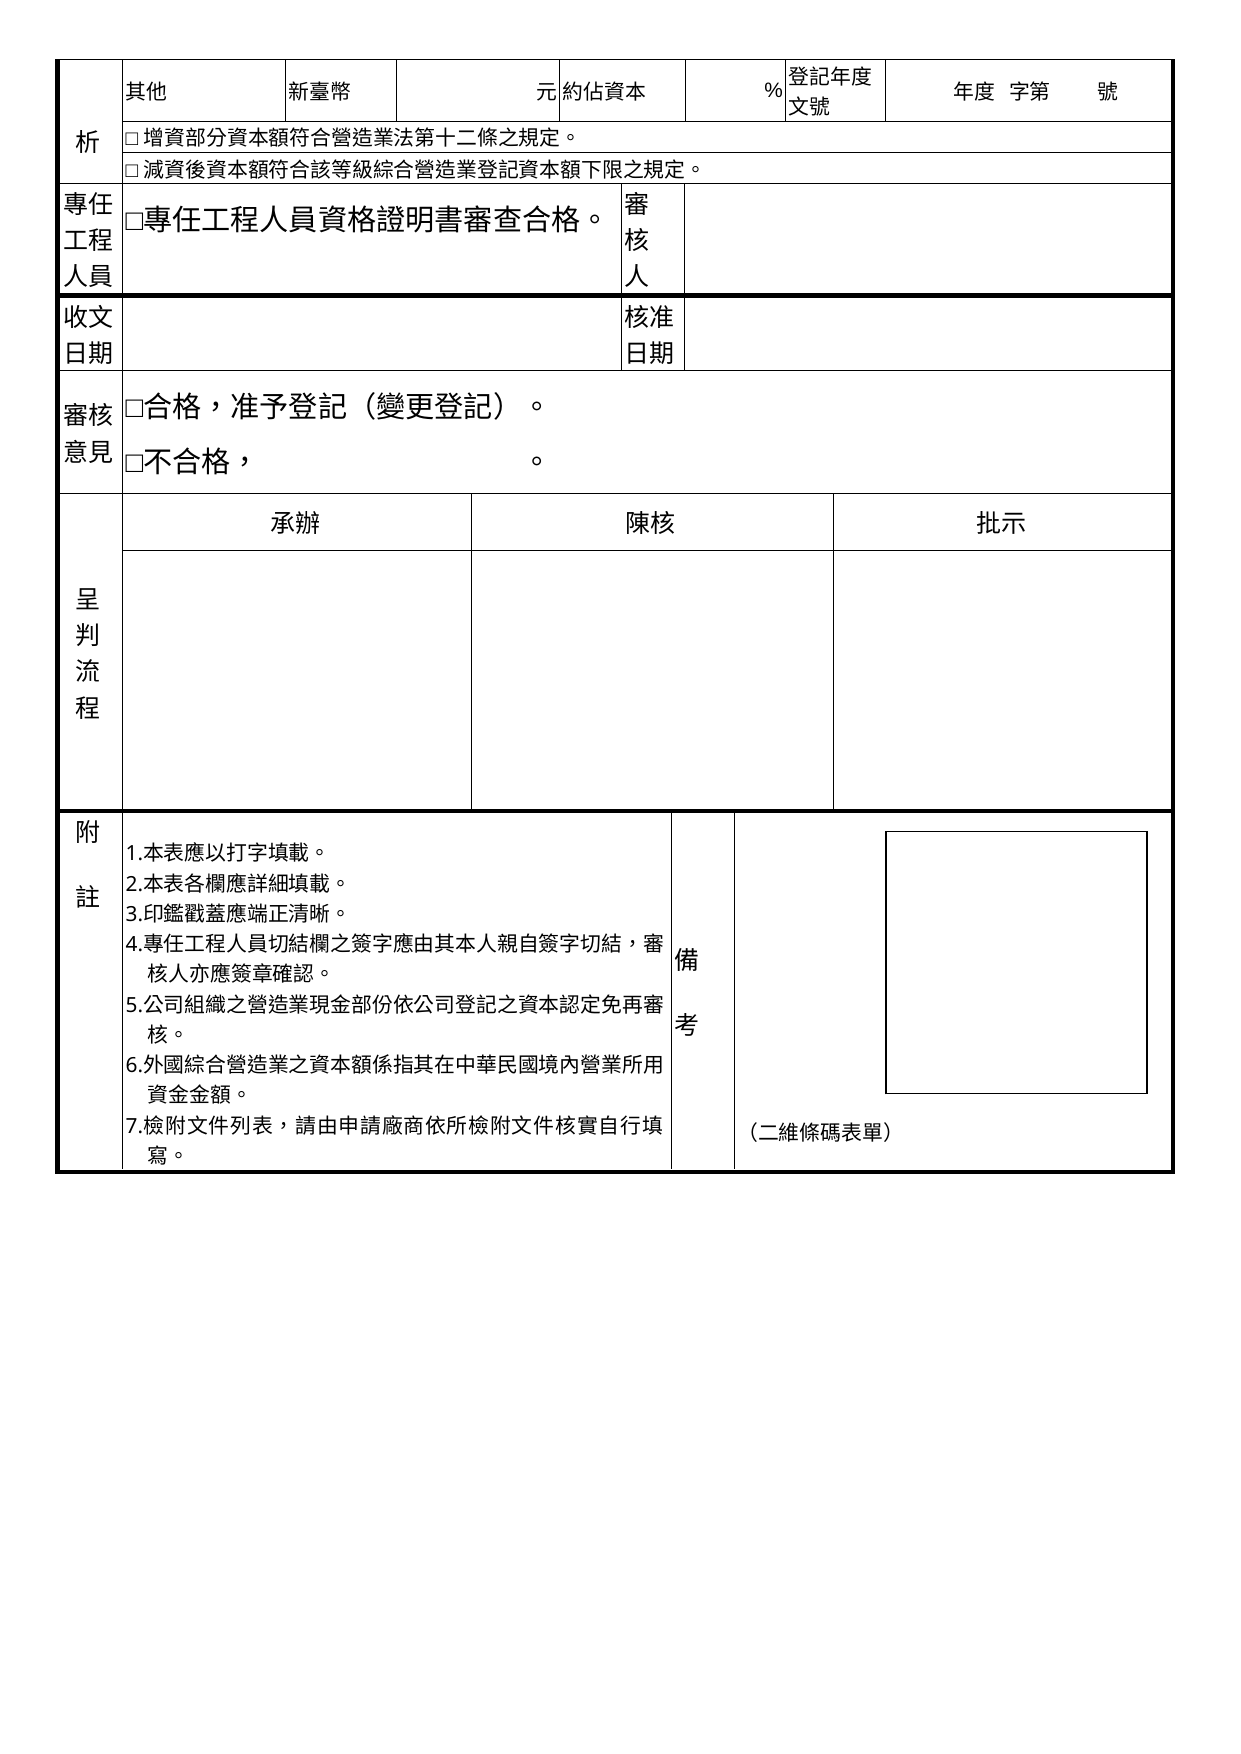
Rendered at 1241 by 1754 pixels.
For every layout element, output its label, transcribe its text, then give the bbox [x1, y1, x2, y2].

table_cell 元 [397, 60, 559, 121]
table_cell □ 減資後資本額符合該等級綜合營造業登記資本額下限之規定。 [123, 153, 1171, 183]
table_cell □專任工程人員資格證明書審查合格。 [123, 184, 621, 293]
table_cell 收文日期 [60, 298, 122, 370]
table_cell 審核意見 [60, 371, 122, 493]
table_cell （二維條碼表單） [735, 813, 1171, 1169]
table_cell [123, 298, 621, 370]
table_cell 1.本表應以打字填載。 2.本表各欄應詳細填載。 3.印鑑戳蓋應端正清晰。 4.專任工程人員切結欄之簽字應由其本人親自簽字切結，審核人亦應簽章確認。 5.公司組織之營造業現金部份依公司登記之資本認定免再審核。 6.外國綜合營造業之資本額係指其在中華民國境內營業所用資金金額。 7.檢附文件列表，請由申請廠商依所檢附文件核實自行填寫。 [123, 813, 671, 1169]
table_cell [123, 551, 471, 809]
table_cell 呈 判 流 程 [60, 494, 122, 809]
table_cell [685, 298, 1171, 370]
table_cell 登記年度文號 [786, 60, 885, 121]
table_cell 承辦 [123, 494, 471, 550]
table_cell □ 增資部分資本額符合營造業法第十二條之規定。 [123, 122, 1171, 152]
table_cell 附 註 [60, 813, 122, 1169]
table_cell 審 核 人 [622, 184, 684, 293]
table_cell 新臺幣 [286, 60, 396, 121]
table_cell 專任工程人員 [60, 184, 122, 293]
table_cell [472, 551, 833, 809]
table_cell 批示 [834, 494, 1171, 550]
table_cell 其他 [123, 60, 285, 121]
table_cell 陳核 [472, 494, 833, 550]
table_cell [685, 184, 1171, 293]
table_cell 備 考 [672, 813, 734, 1169]
table_cell □合格，准予登記（變更登記）。 □不合格， 。 [123, 371, 1171, 493]
table_cell [834, 551, 1171, 809]
table_cell 核准日期 [622, 298, 684, 370]
table_cell % [686, 60, 785, 121]
table_cell 年度 字第 號 [886, 60, 1171, 121]
table_cell 約佔資本 [560, 60, 685, 121]
